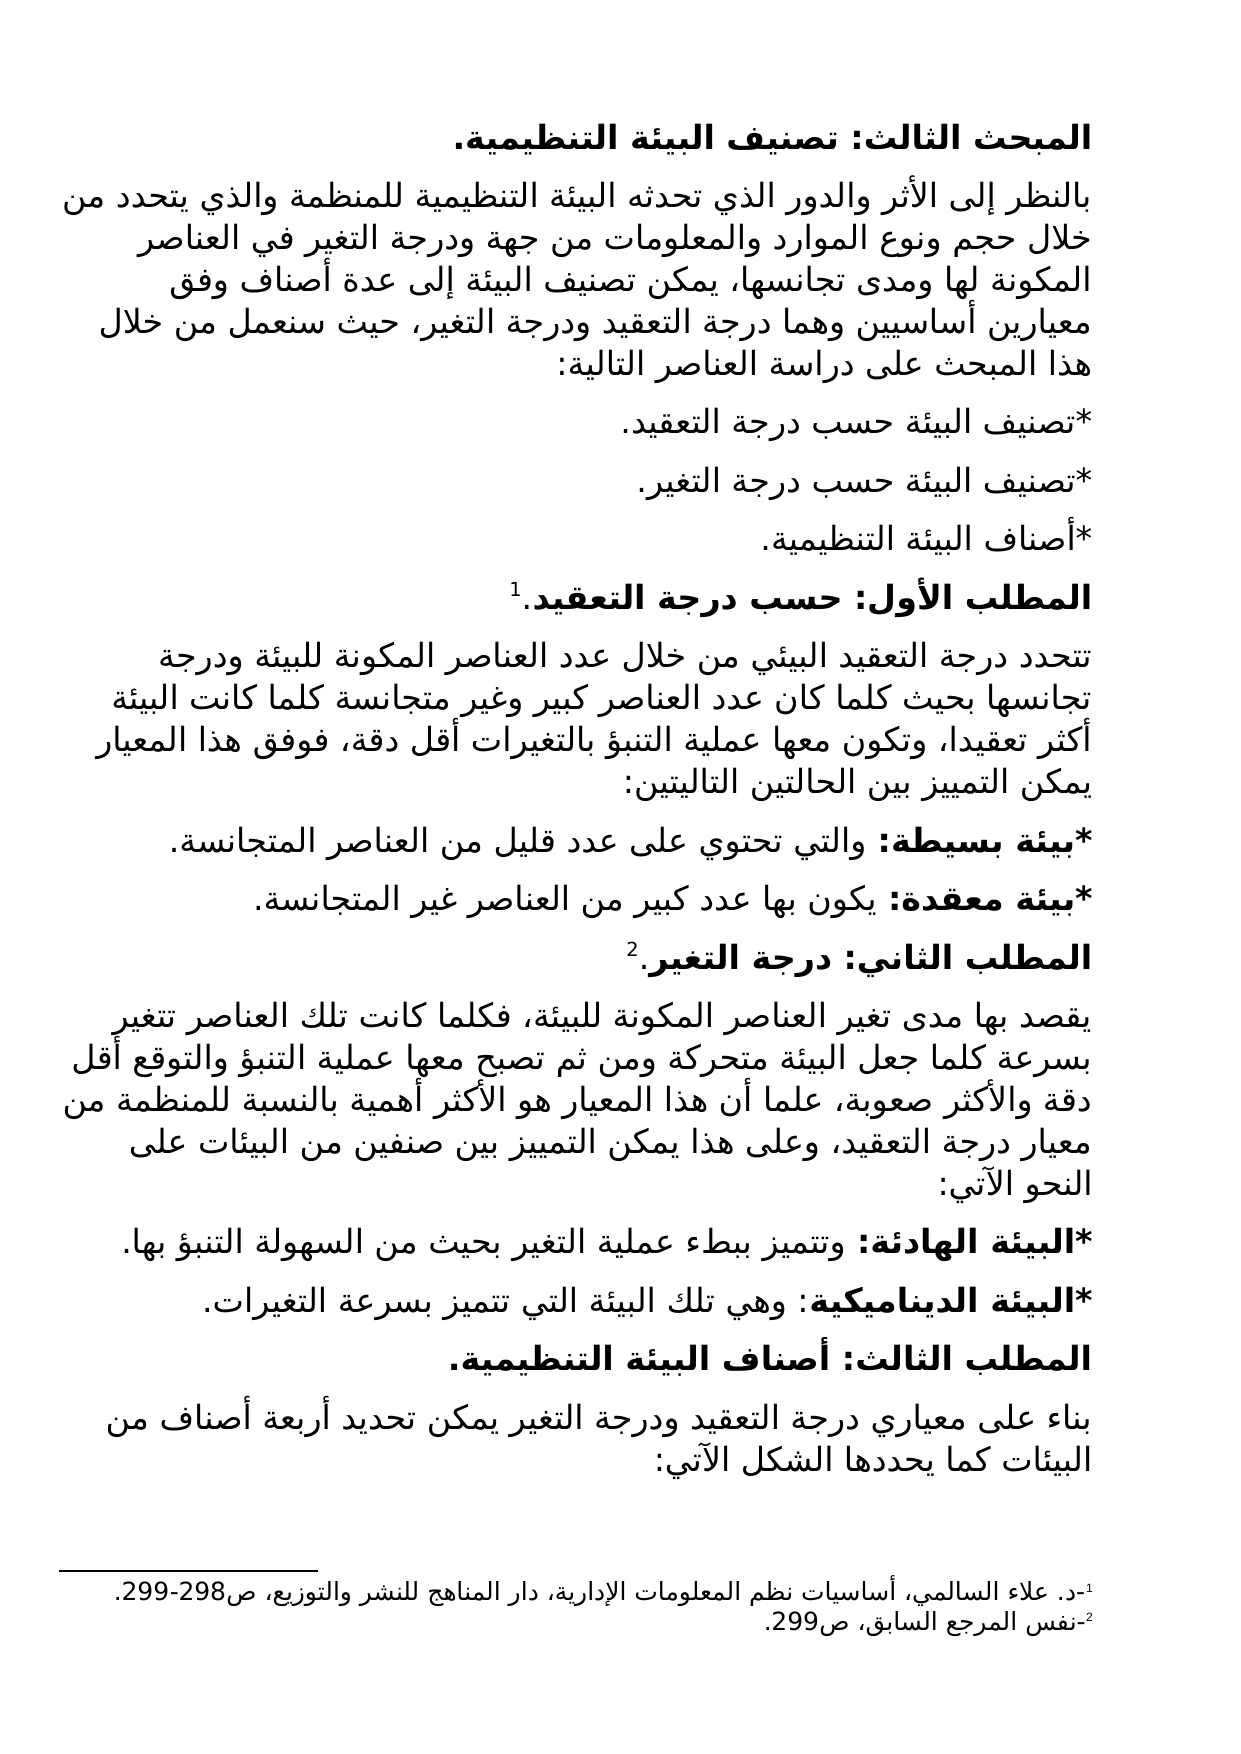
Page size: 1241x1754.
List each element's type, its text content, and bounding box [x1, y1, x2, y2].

text *البيئة الهادئة: وتتميز ببطء عملية التغير بحيث من السهولة التنبؤ بها. [59, 1223, 1092, 1262]
text *البيئة الديناميكية: وهي تلك البيئة التي تتميز بسرعة التغيرات. [59, 1281, 1092, 1320]
text *بيئة بسيطة: والتي تحتوي على عدد قليل من العناصر المتجانسة. [59, 821, 1092, 860]
text المبحث الثالث: تصنيف البيئة التنظيمية. [59, 118, 1092, 157]
text بناء على معياري درجة التعقيد ودرجة التغير يمكن تحديد أربعة أصناف من البيئات كما يحددها الشكل الآتي: [59, 1398, 1092, 1479]
text المطلب الأول: حسب درجة التعقيد. [59, 578, 1092, 617]
text *بيئة معقدة: يكون بها عدد كبير من العناصر غير المتجانسة. [59, 879, 1092, 918]
text *تصنيف البيئة حسب درجة التغير. [59, 461, 1092, 500]
text المطلب الثاني: درجة التغير. [59, 938, 1092, 977]
text *تصنيف البيئة حسب درجة التعقيد. [59, 403, 1092, 442]
text بالنظر إلى الأثر والدور الذي تحدثه البيئة التنظيمية للمنظمة والذي يتحدد من خلال حجم ونوع الموارد والمعلومات من جهة ودرجة التغير في العناصر المكونة لها ومدى تجانسها، يمكن تصنيف البيئة إلى عدة أصناف وفق معيارين أساسيين وهما درجة التعقيد ودرجة التغير، حيث سنعمل من خلال هذا المبحث على دراسة العناصر التالية: [59, 177, 1092, 383]
text *أصناف البيئة التنظيمية. [59, 520, 1092, 559]
text المطلب الثالث: أصناف البيئة التنظيمية. [59, 1340, 1092, 1379]
text يقصد بها مدى تغير العناصر المكونة للبيئة، فكلما كانت تلك العناصر تتغير بسرعة كلما جعل البيئة متحركة ومن ثم تصبح معها عملية التنبؤ والتوقع أقل دقة والأكثر صعوبة، علما أن هذا المعيار هو الأكثر أهمية بالنسبة للمنظمة من معيار درجة التعقيد، وعلى هذا يمكن التمييز بين صنفين من البيئات على النحو الآتي: [59, 997, 1092, 1203]
text تتحدد درجة التعقيد البيئي من خلال عدد العناصر المكونة للبيئة ودرجة تجانسها بحيث كلما كان عدد العناصر كبير وغير متجانسة كلما كانت البيئة أكثر تعقيدا، وتكون معها عملية التنبؤ بالتغيرات أقل دقة، فوفق هذا المعيار يمكن التمييز بين الحالتين التاليتين: [59, 637, 1092, 801]
